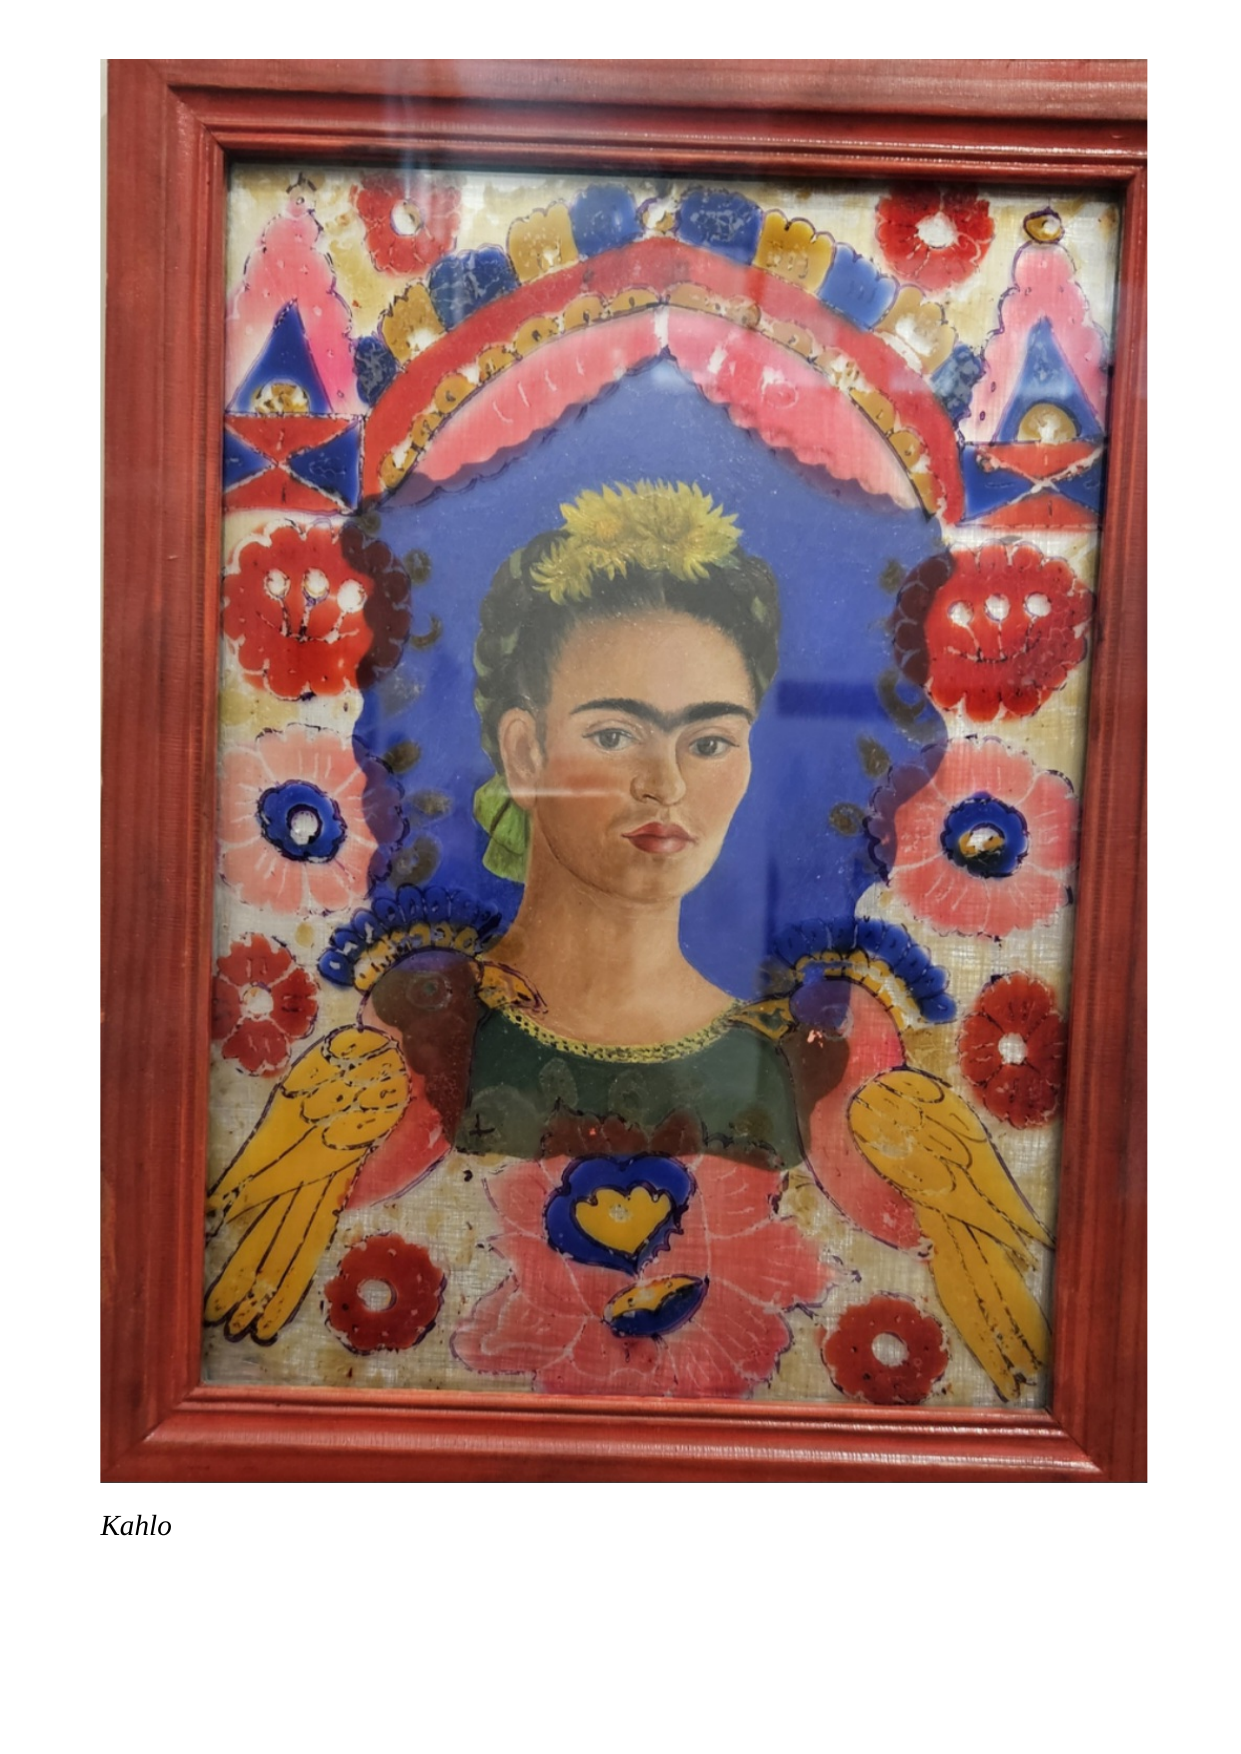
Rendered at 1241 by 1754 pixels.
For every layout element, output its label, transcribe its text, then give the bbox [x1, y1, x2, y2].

text Kahlo [100, 1508, 1163, 1542]
picture [100, 59, 1148, 1483]
